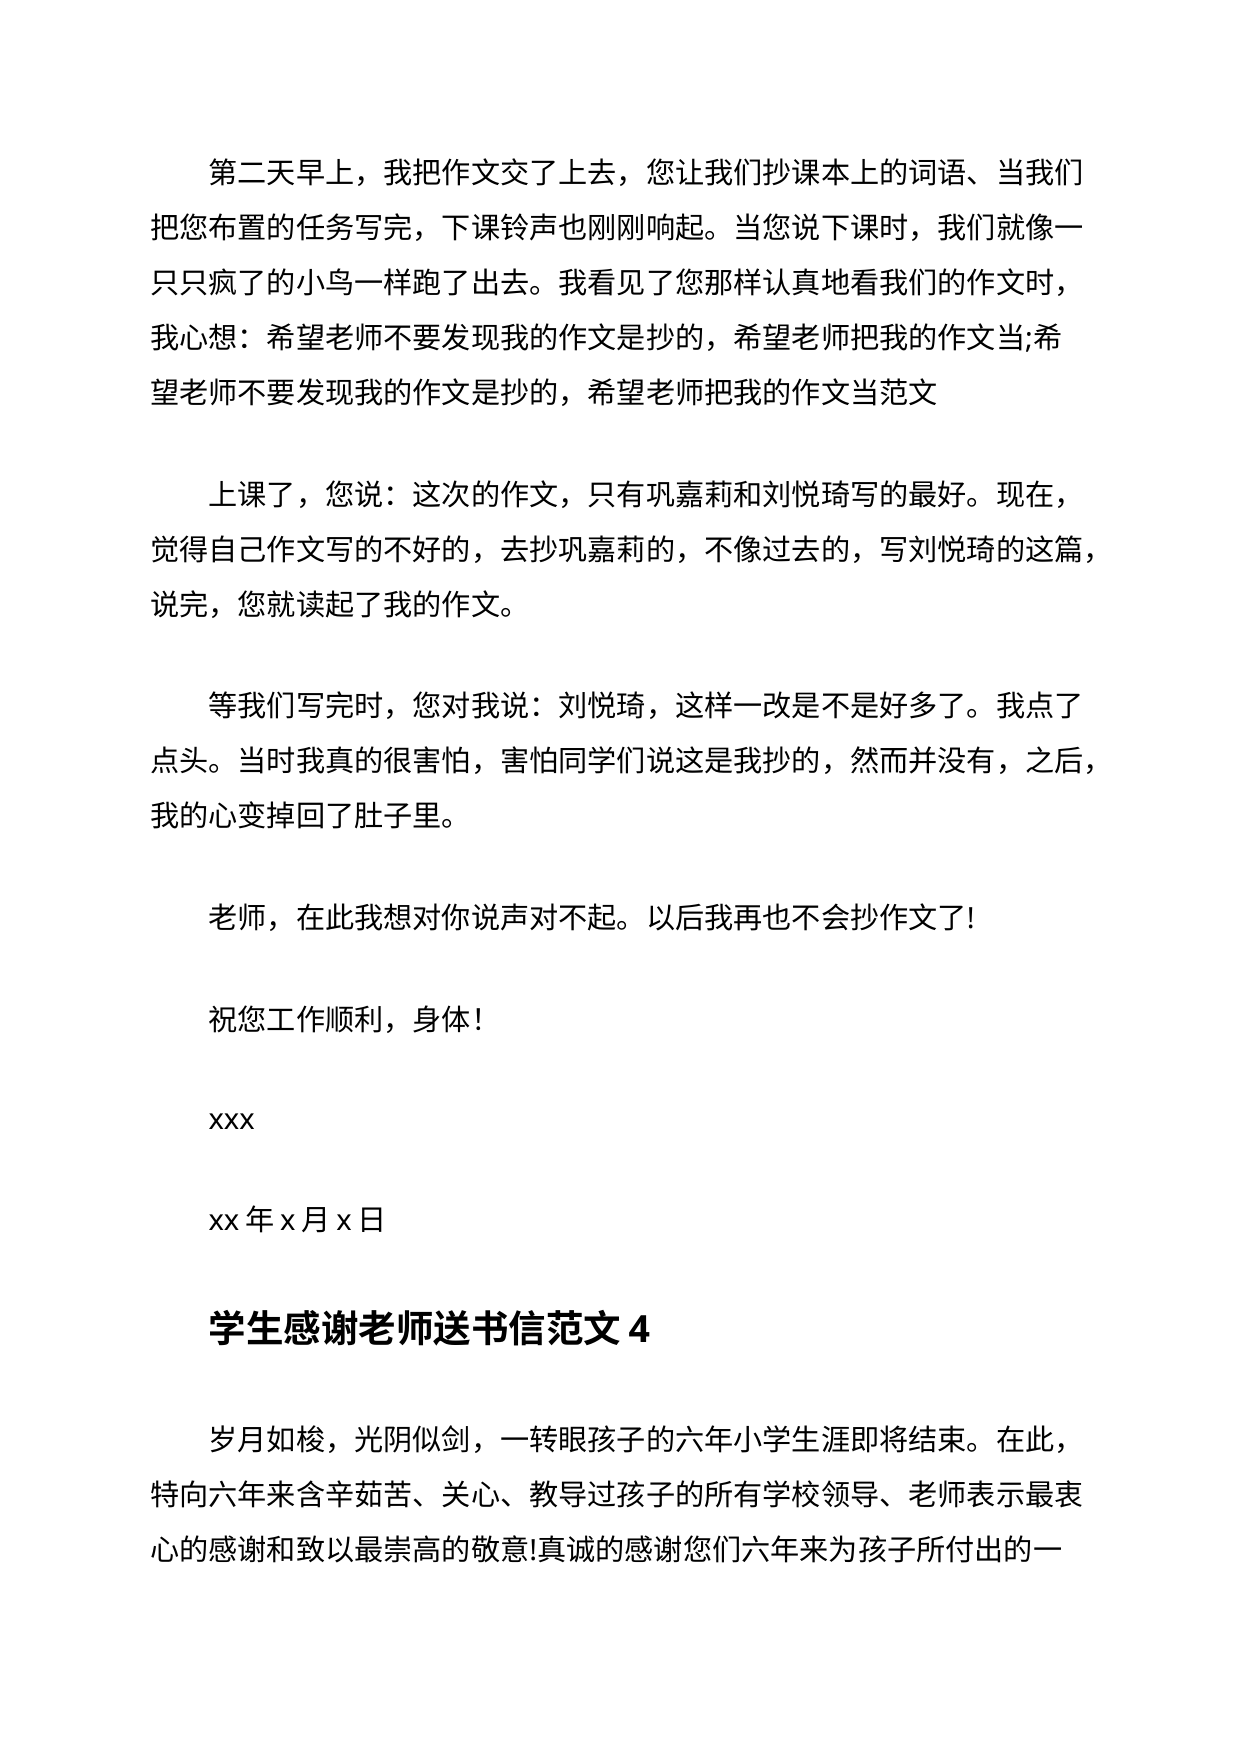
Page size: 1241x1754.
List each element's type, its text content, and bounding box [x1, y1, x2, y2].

text 第二天早上，我把作文交了上去，您让我们抄课本上的词语、当我们把您布置的任务写完，下课铃声也刚刚响起。当您说下课时，我们就像一只只疯了的小鸟一样跑了出去。我看见了您那样认真地看我们的作文时，我心想：希望老师不要发现我的作文是抄的，希望老师把我的作文当;希望老师不要发现我的作文是抄的，希望老师把我的作文当范文 [150, 150, 1090, 412]
text 祝您工作顺利，身体！ [150, 997, 1090, 1039]
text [150, 1416, 1090, 1568]
text 等我们写完时，您对我说：刘悦琦，这样一改是不是好多了。我点了点头。当时我真的很害怕，害怕同学们说这是我抄的，然而并没有，之后，我的心变掉回了肚子里。 [150, 683, 1090, 835]
text xxx [150, 1098, 1090, 1138]
text 学生感谢老师送书信范文4 [150, 1299, 1090, 1353]
text xx年x月x日 [150, 1197, 1090, 1239]
text 上课了，您说：这次的作文，只有巩嘉莉和刘悦琦写的最好。现在，觉得自己作文写的不好的，去抄巩嘉莉的，不像过去的，写刘悦琦的这篇，说完，您就读起了我的作文。 [150, 471, 1090, 623]
text 老师，在此我想对你说声对不起。以后我再也不会抄作文了! [150, 894, 1090, 937]
